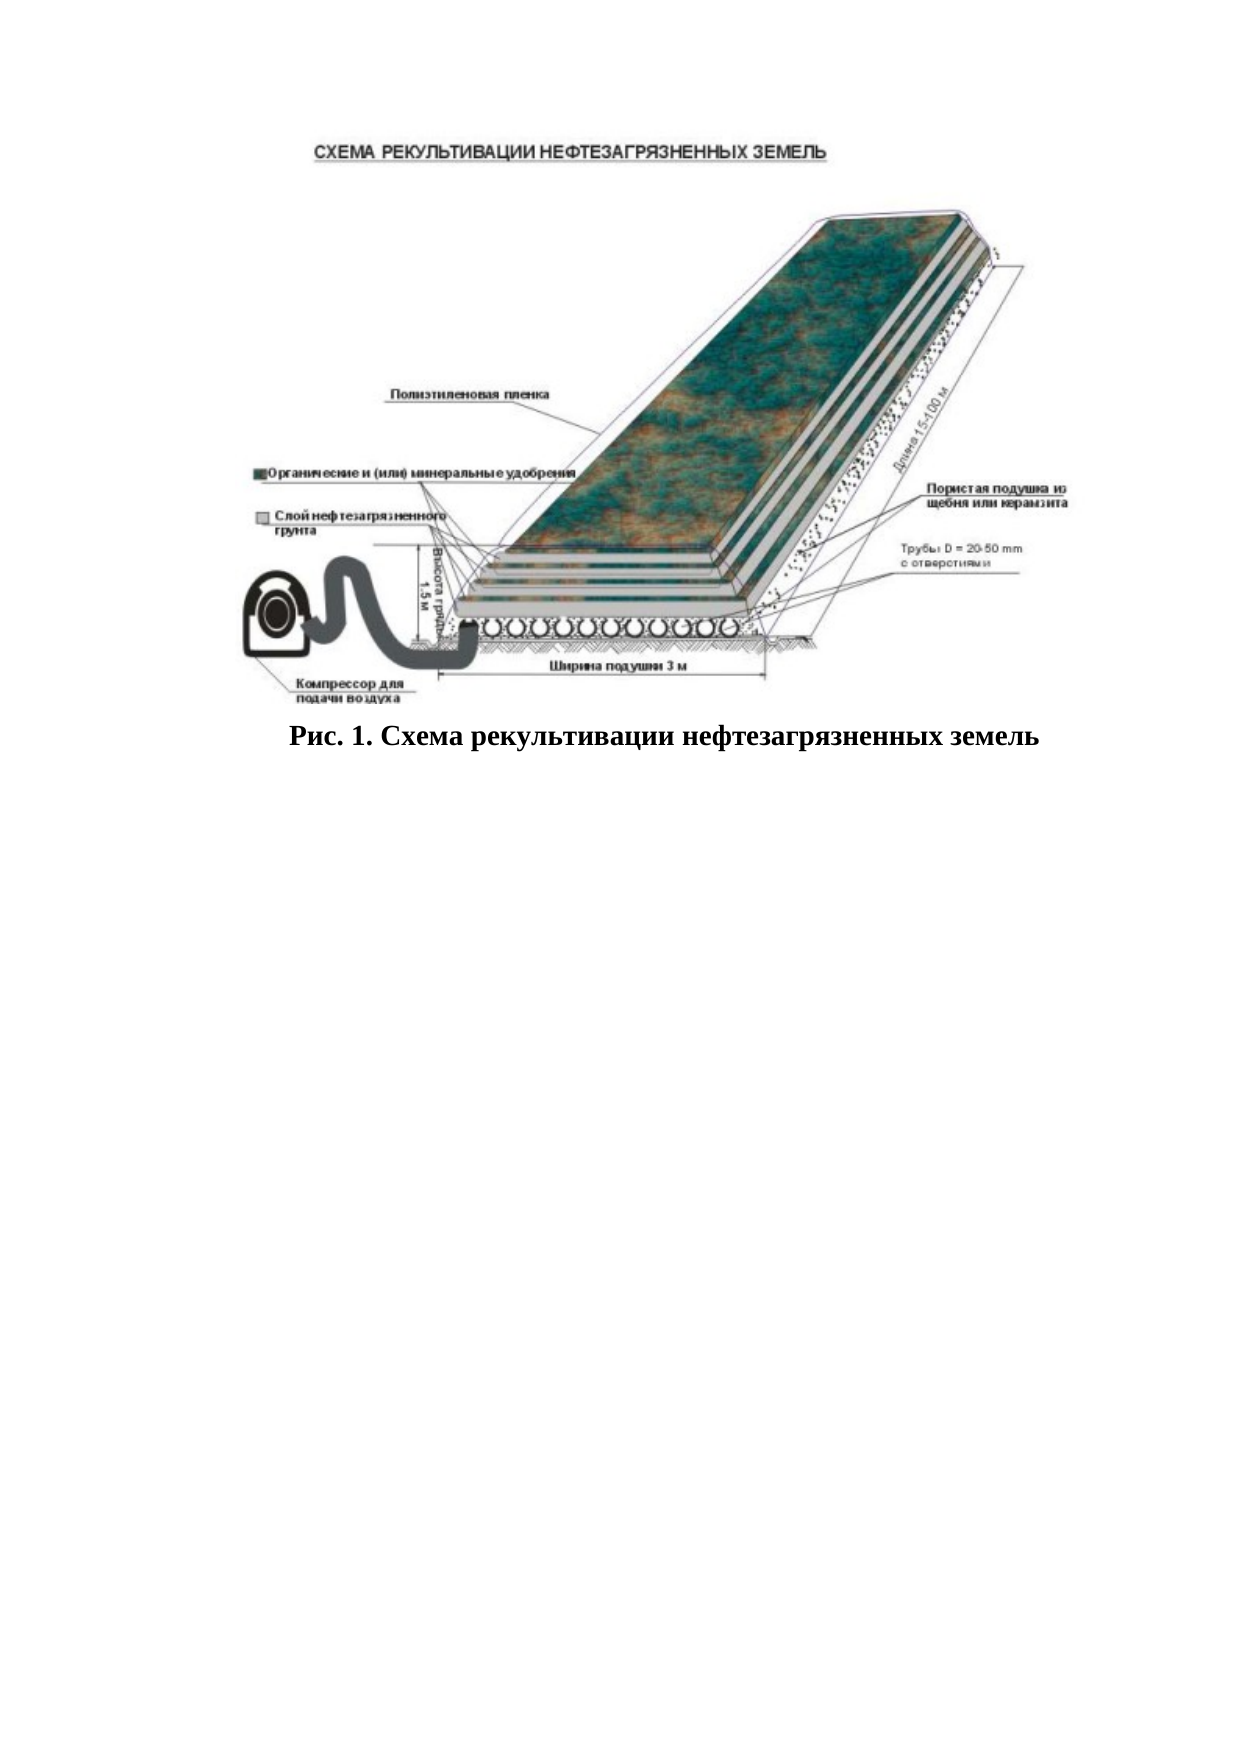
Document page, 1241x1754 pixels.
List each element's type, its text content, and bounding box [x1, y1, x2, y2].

text Рис. 1. Схема рекультивации нефтезагрязненных земель [177, 718, 1152, 752]
picture [235, 118, 1094, 704]
